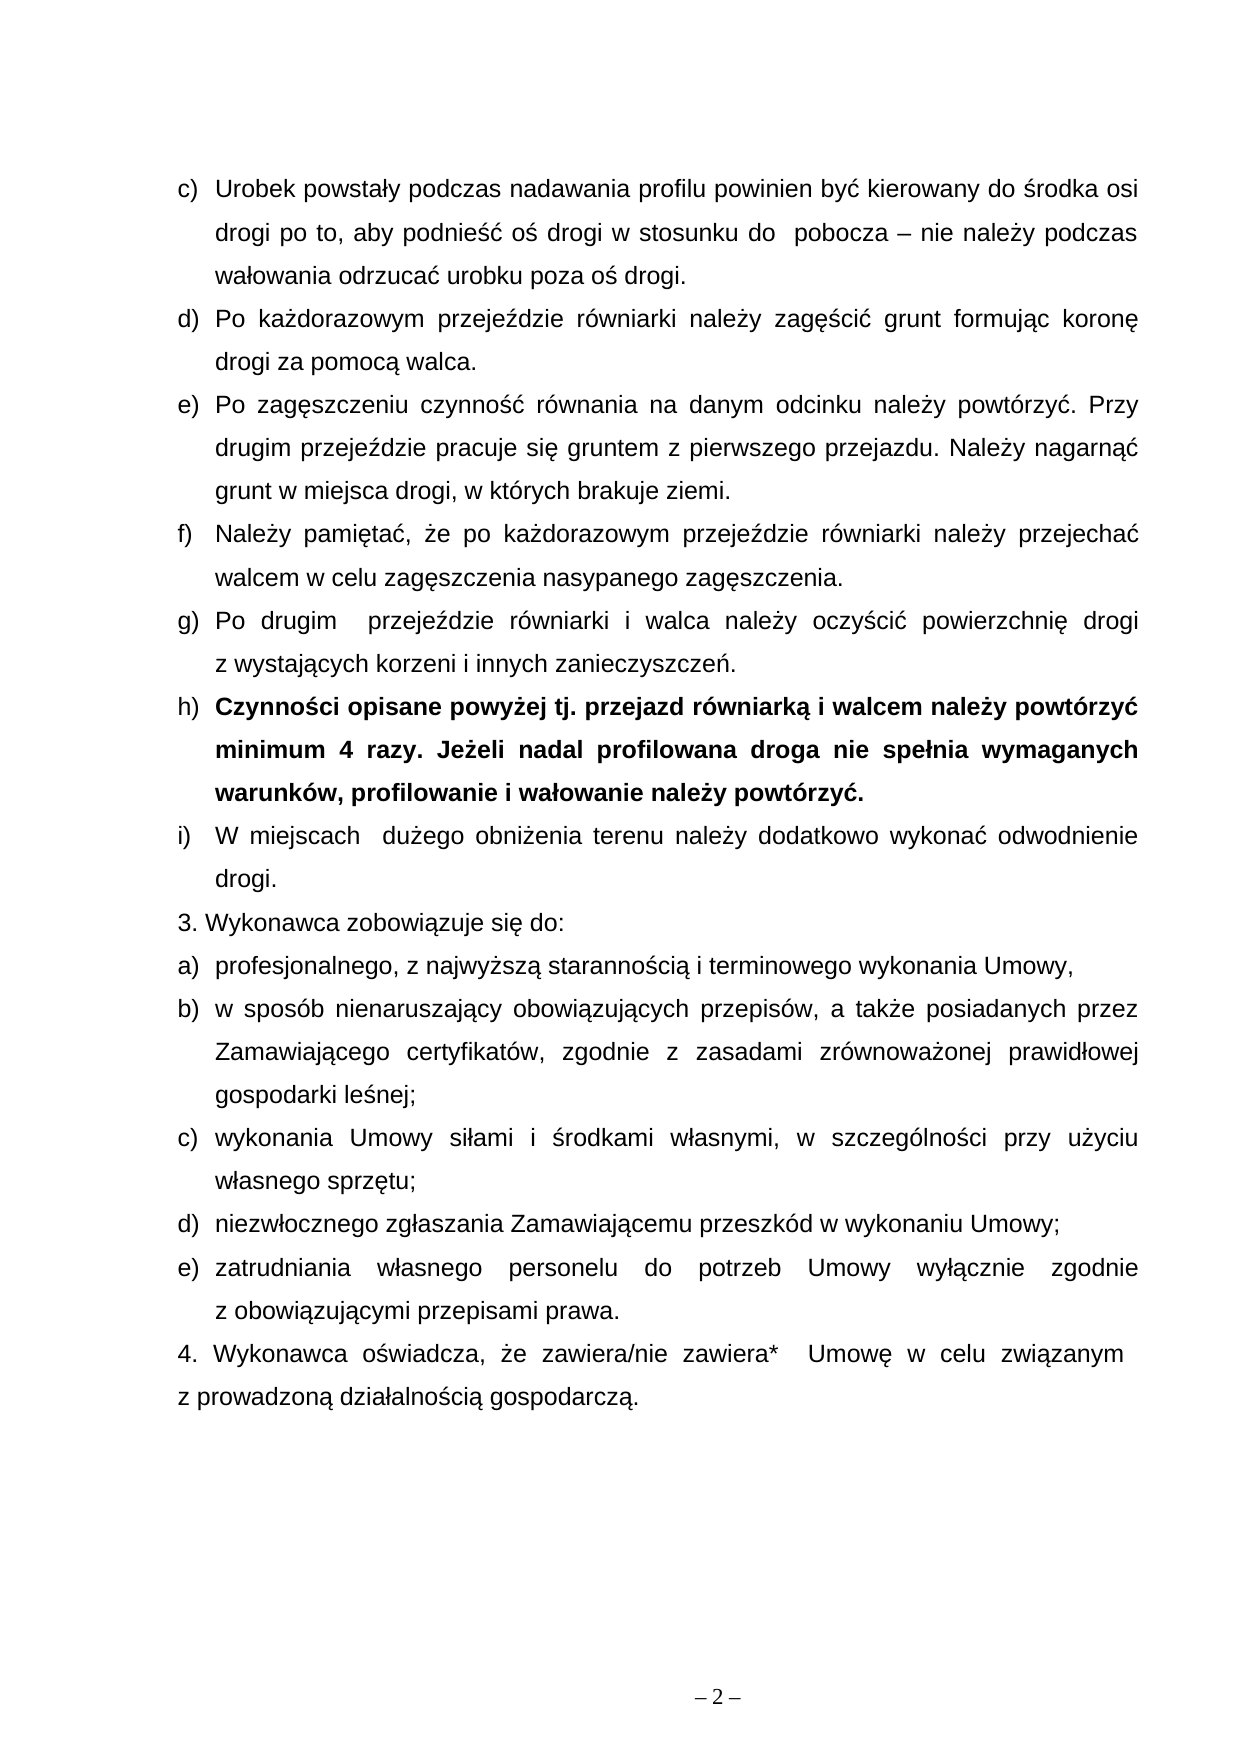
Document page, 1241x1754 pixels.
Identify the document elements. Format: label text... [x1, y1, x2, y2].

list Należy pamiętać, że po każdorazowym przejeździe równiarki należy przejechać walcem w celu zagęszczenia nasypanego zagęszczenia. [177, 519, 1140, 591]
list wykonania Umowy siłami i środkami własnymi, w szczególności przy użyciu własnego sprzętu; [177, 1123, 1140, 1195]
list Po drugim przejeździe równiarki i walca należy oczyścić powierzchnię drogi z wystających korzeni i innych zanieczyszczeń. [177, 606, 1140, 677]
list profesjonalnego, z najwyższą starannością i terminowego wykonania Umowy, [177, 951, 1140, 979]
list Czynności opisane powyżej tj. przejazd równiarką i walcem należy powtórzyć minimum 4 razy. Jeżeli nadal profilowana droga nie spełnia wymaganych warunków, profilowanie i wałowanie należy powtórzyć. [177, 692, 1140, 807]
list Urobek powstały podczas nadawania profilu powinien być kierowany do środka osi drogi po to, aby podnieść oś drogi w stosunku do pobocza – nie należy podczas wałowania odrzucać urobku poza oś drogi. [177, 174, 1140, 289]
text 4. Wykonawca oświadcza, że zawiera/nie zawiera* Umowę w celu związanym z prowadzoną działalnością gospodarczą. [177, 1339, 1140, 1411]
list Po każdorazowym przejeździe równiarki należy zagęścić grunt formując koronę drogi za pomocą walca. [177, 304, 1140, 376]
list Po zagęszczeniu czynność równania na danym odcinku należy powtórzyć. Przy drugim przejeździe pracuje się gruntem z pierwszego przejazdu. Należy nagarnąć grunt w miejsca drogi, w których brakuje ziemi. [177, 390, 1140, 505]
list w sposób nienaruszający obowiązujących przepisów, a także posiadanych przez Zamawiającego certyfikatów, zgodnie z zasadami zrównoważonej prawidłowej gospodarki leśnej; [177, 994, 1140, 1109]
list zatrudniania własnego personelu do potrzeb Umowy wyłącznie zgodnie z obowiązującymi przepisami prawa. [177, 1252, 1140, 1324]
list niezwłocznego zgłaszania Zamawiającemu przeszkód w wykonaniu Umowy; [177, 1209, 1140, 1238]
text 3. Wykonawca zobowiązuje się do: [177, 907, 1140, 936]
list W miejscach dużego obniżenia terenu należy dodatkowo wykonać odwodnienie drogi. [177, 821, 1140, 893]
